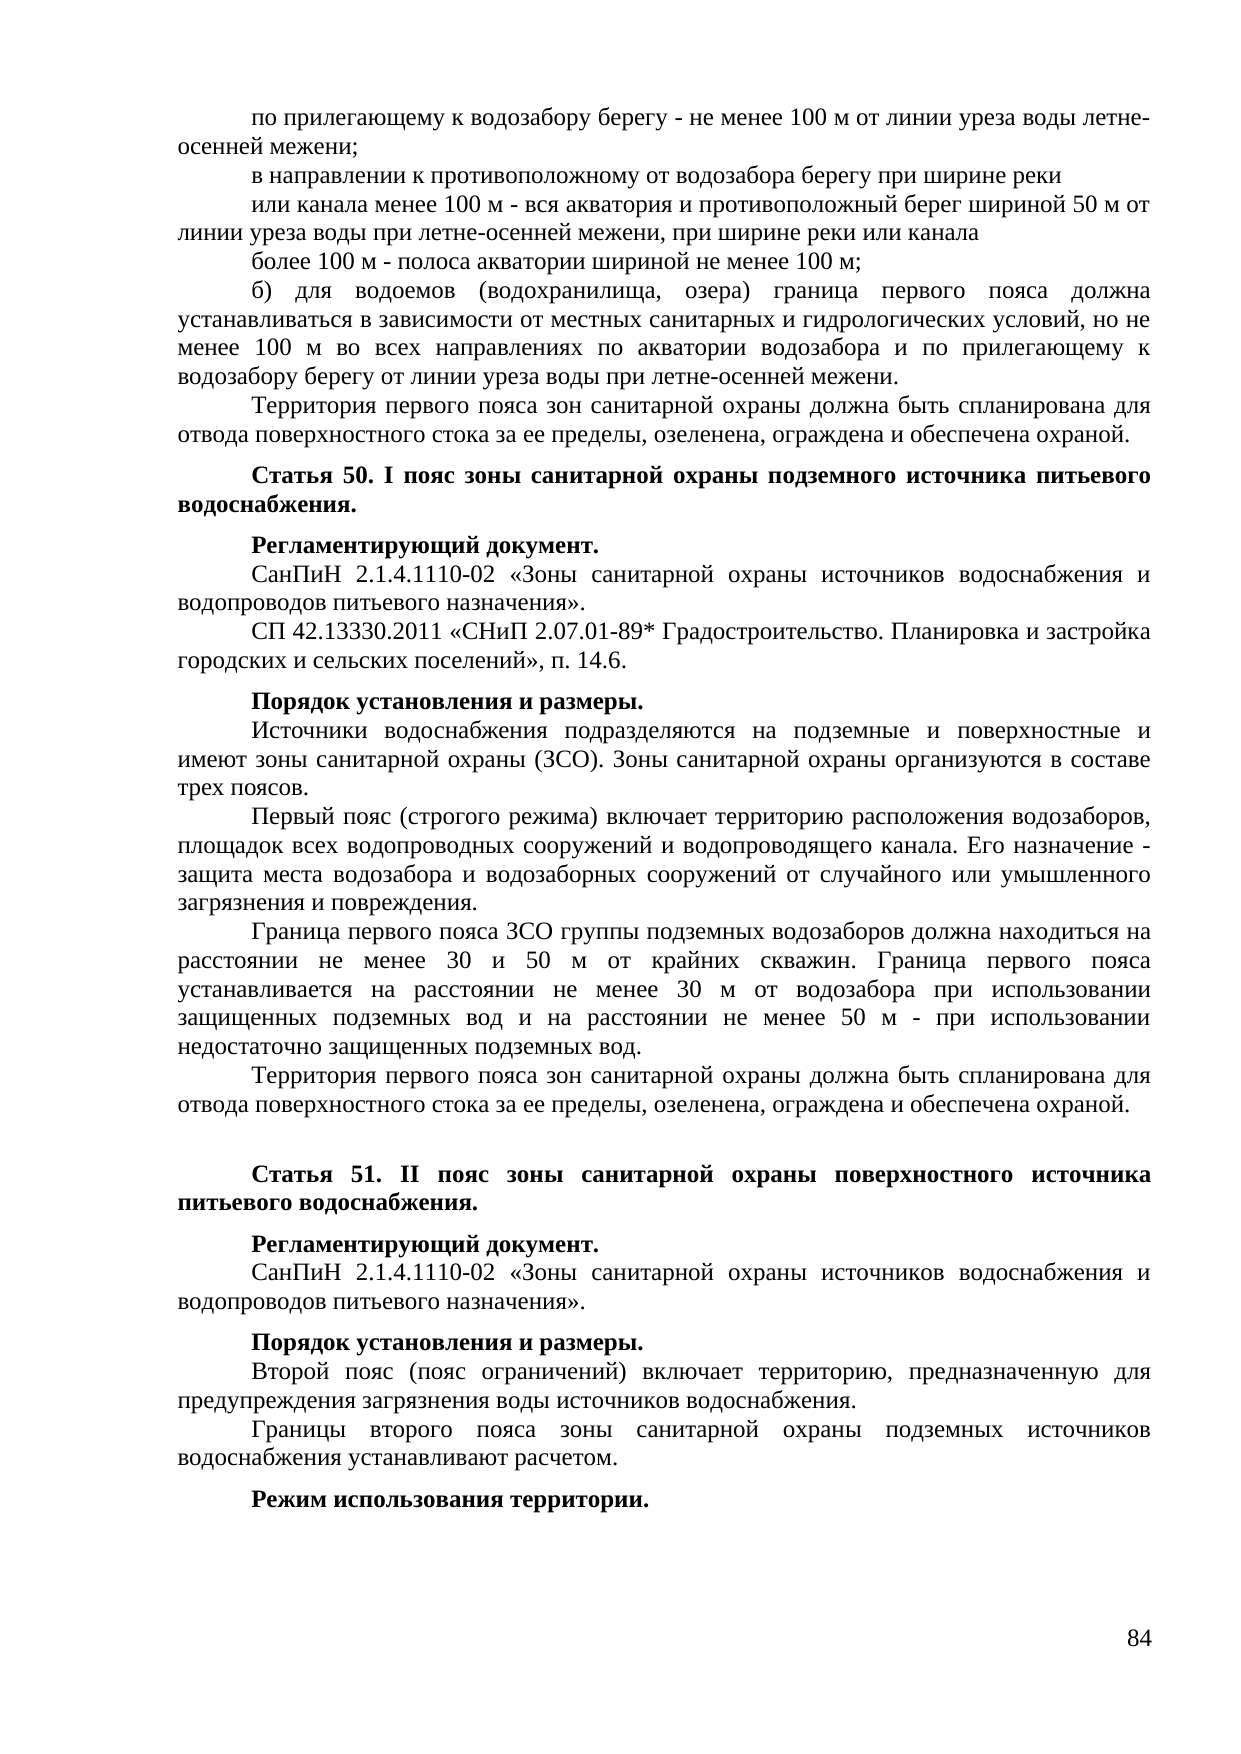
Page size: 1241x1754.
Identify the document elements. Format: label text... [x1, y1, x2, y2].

text или канала менее - вся акватория и противоположный берег шириной от линии уреза воды при летне-осенней межени, при ширине реки или канала [177, 189, 1152, 246]
text Первый пояс (строгого режима) включает территорию расположения водозаборов, площадок всех водопроводных сооружений и водопроводящего канала. Его назначение - защита места водозабора и водозаборных сооружений от случайного или умышленного загрязнения и повреждения. [177, 801, 1152, 916]
text Источники водоснабжения подразделяются на подземные и поверхностные и имеют зоны санитарной охраны (ЗСО). Зоны санитарной охраны организуются в составе трех поясов. [177, 715, 1152, 801]
text более - полоса акватории шириной не менее ; [177, 246, 1152, 275]
text Граница первого пояса ЗСО группы подземных водозаборов должна находиться на расстоянии не менее 30 и от крайних скважин. Граница первого пояса устанавливается на расстоянии не менее от водозабора при использовании защищенных подземных вод и на расстоянии не менее - при использовании недостаточно защищенных подземных вод. [177, 916, 1152, 1060]
text Порядок установления и размеры. [177, 686, 1152, 715]
text СП 42.13330.2011 «СНиП 2.07.01-89* Градостроительство. Планировка и застройка городских и сельских поселений», п. 14.6. [177, 616, 1152, 674]
text Границы второго пояса зоны санитарной охраны подземных источников водоснабжения устанавливают расчетом. [177, 1414, 1152, 1471]
text Второй пояс (пояс ограничений) включает территорию, предназначенную для предупреждения загрязнения воды источников водоснабжения. [177, 1356, 1152, 1414]
text Территория первого пояса зон санитарной охраны должна быть спланирована для отвода поверхностного стока за ее пределы, озеленена, ограждена и обеспечена охраной. [177, 390, 1152, 447]
text СанПиН 2.1.4.1110-02 «Зоны санитарной охраны источников водоснабжения и водопроводов питьевого назначения». [177, 559, 1152, 616]
text Регламентирующий документ. [177, 530, 1152, 559]
text по прилегающему к водозабору берегу - не менее от линии уреза воды летне-осенней межени; [177, 102, 1152, 160]
text Режим использования территории. [177, 1484, 1152, 1512]
text СанПиН 2.1.4.1110-02 «Зоны санитарной охраны источников водоснабжения и водопроводов питьевого назначения». [177, 1257, 1152, 1315]
text Порядок установления и размеры. [177, 1327, 1152, 1356]
text б) для водоемов (водохранилища, озера) граница первого пояса должна устанавливаться в зависимости от местных санитарных и гидрологических условий, но не менее во всех направлениях по акватории водозабора и по прилегающему к водозабору берегу от линии уреза воды при летне-осенней межени. [177, 275, 1152, 390]
text в направлении к противоположному от водозабора берегу при ширине реки [177, 160, 1152, 189]
text Статья 51. II пояс зоны санитарной охраны поверхностного источника питьевого водоснабжения. [177, 1159, 1152, 1216]
text Регламентирующий документ. [177, 1229, 1152, 1257]
text Статья 50. I пояс зоны санитарной охраны подземного источника питьевого водоснабжения. [177, 460, 1152, 517]
text Территория первого пояса зон санитарной охраны должна быть спланирована для отвода поверхностного стока за ее пределы, озеленена, ограждена и обеспечена охраной. [177, 1060, 1152, 1117]
